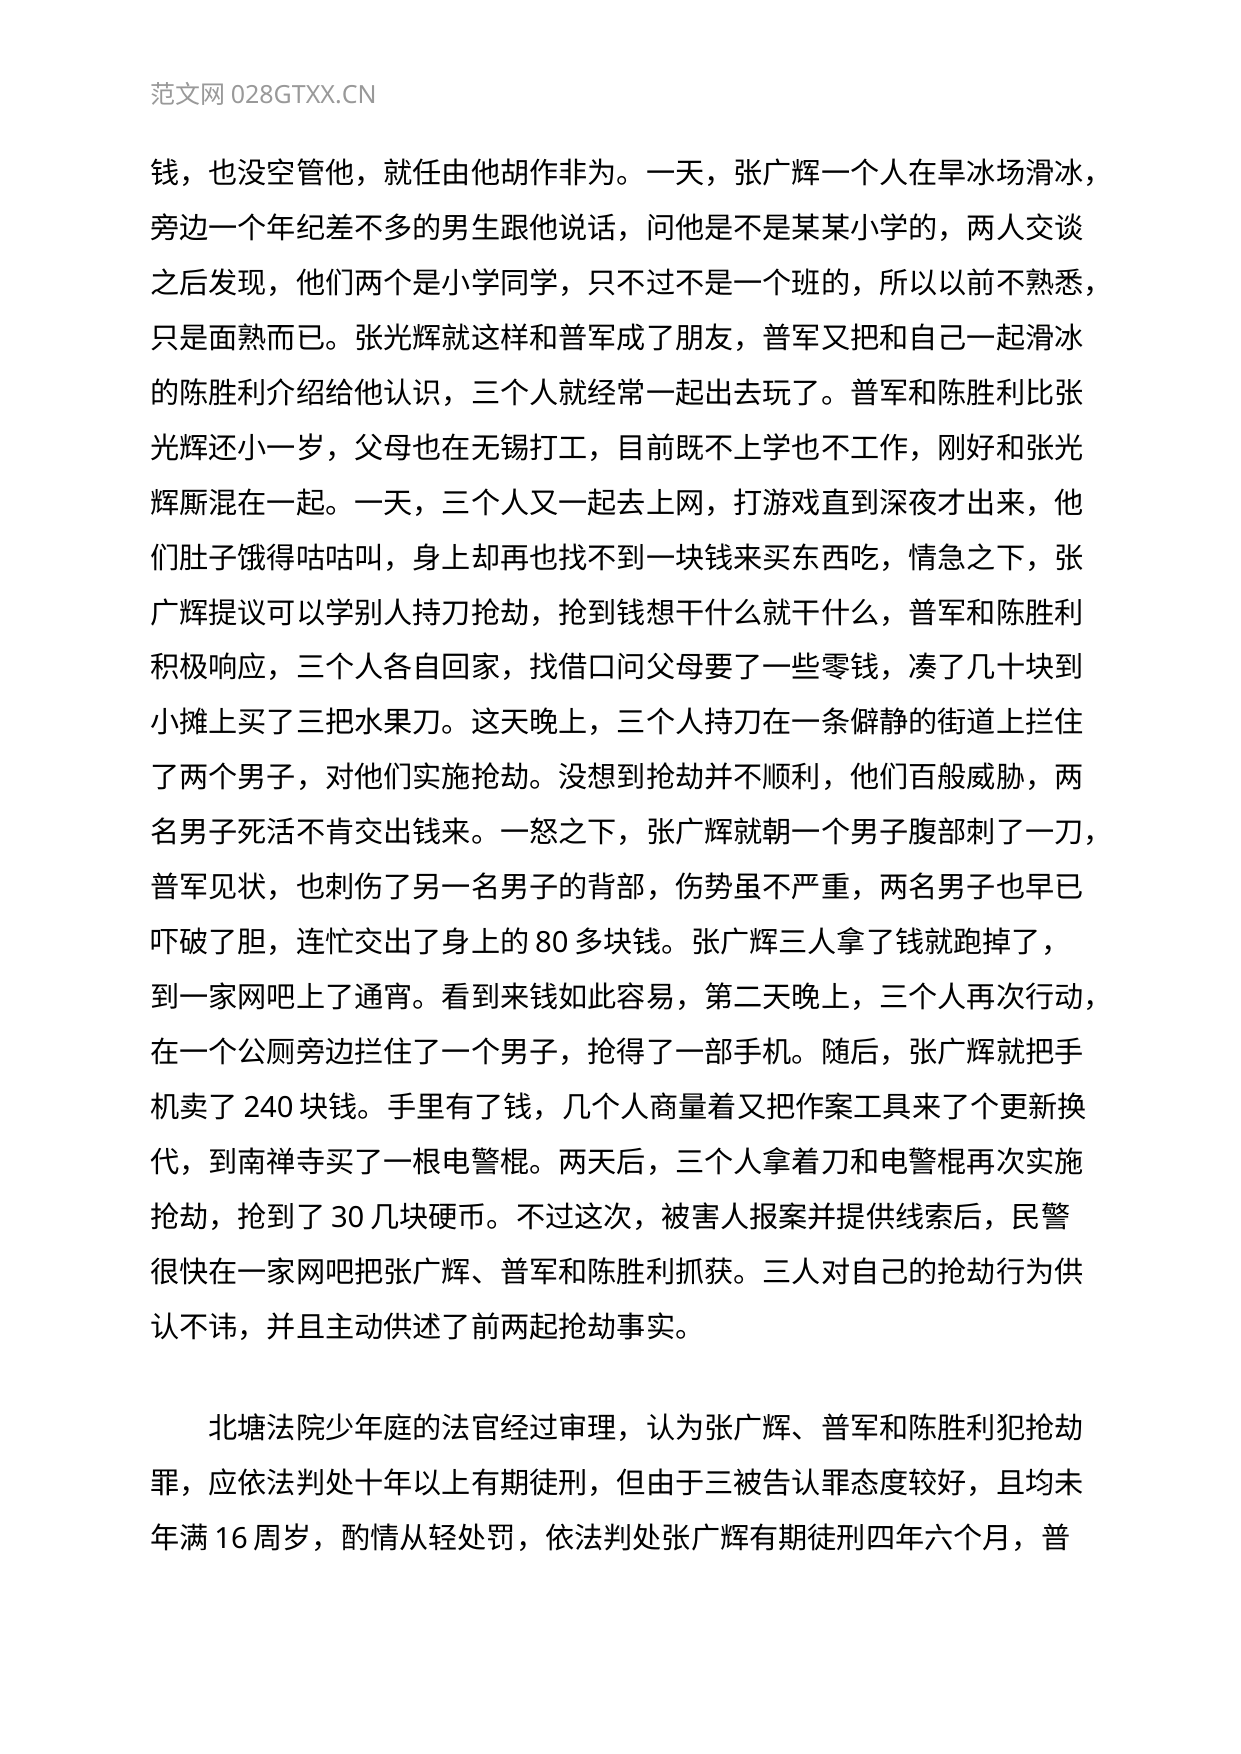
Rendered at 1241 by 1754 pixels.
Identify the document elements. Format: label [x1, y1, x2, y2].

text [150, 150, 1090, 1345]
text [150, 1405, 1090, 1557]
